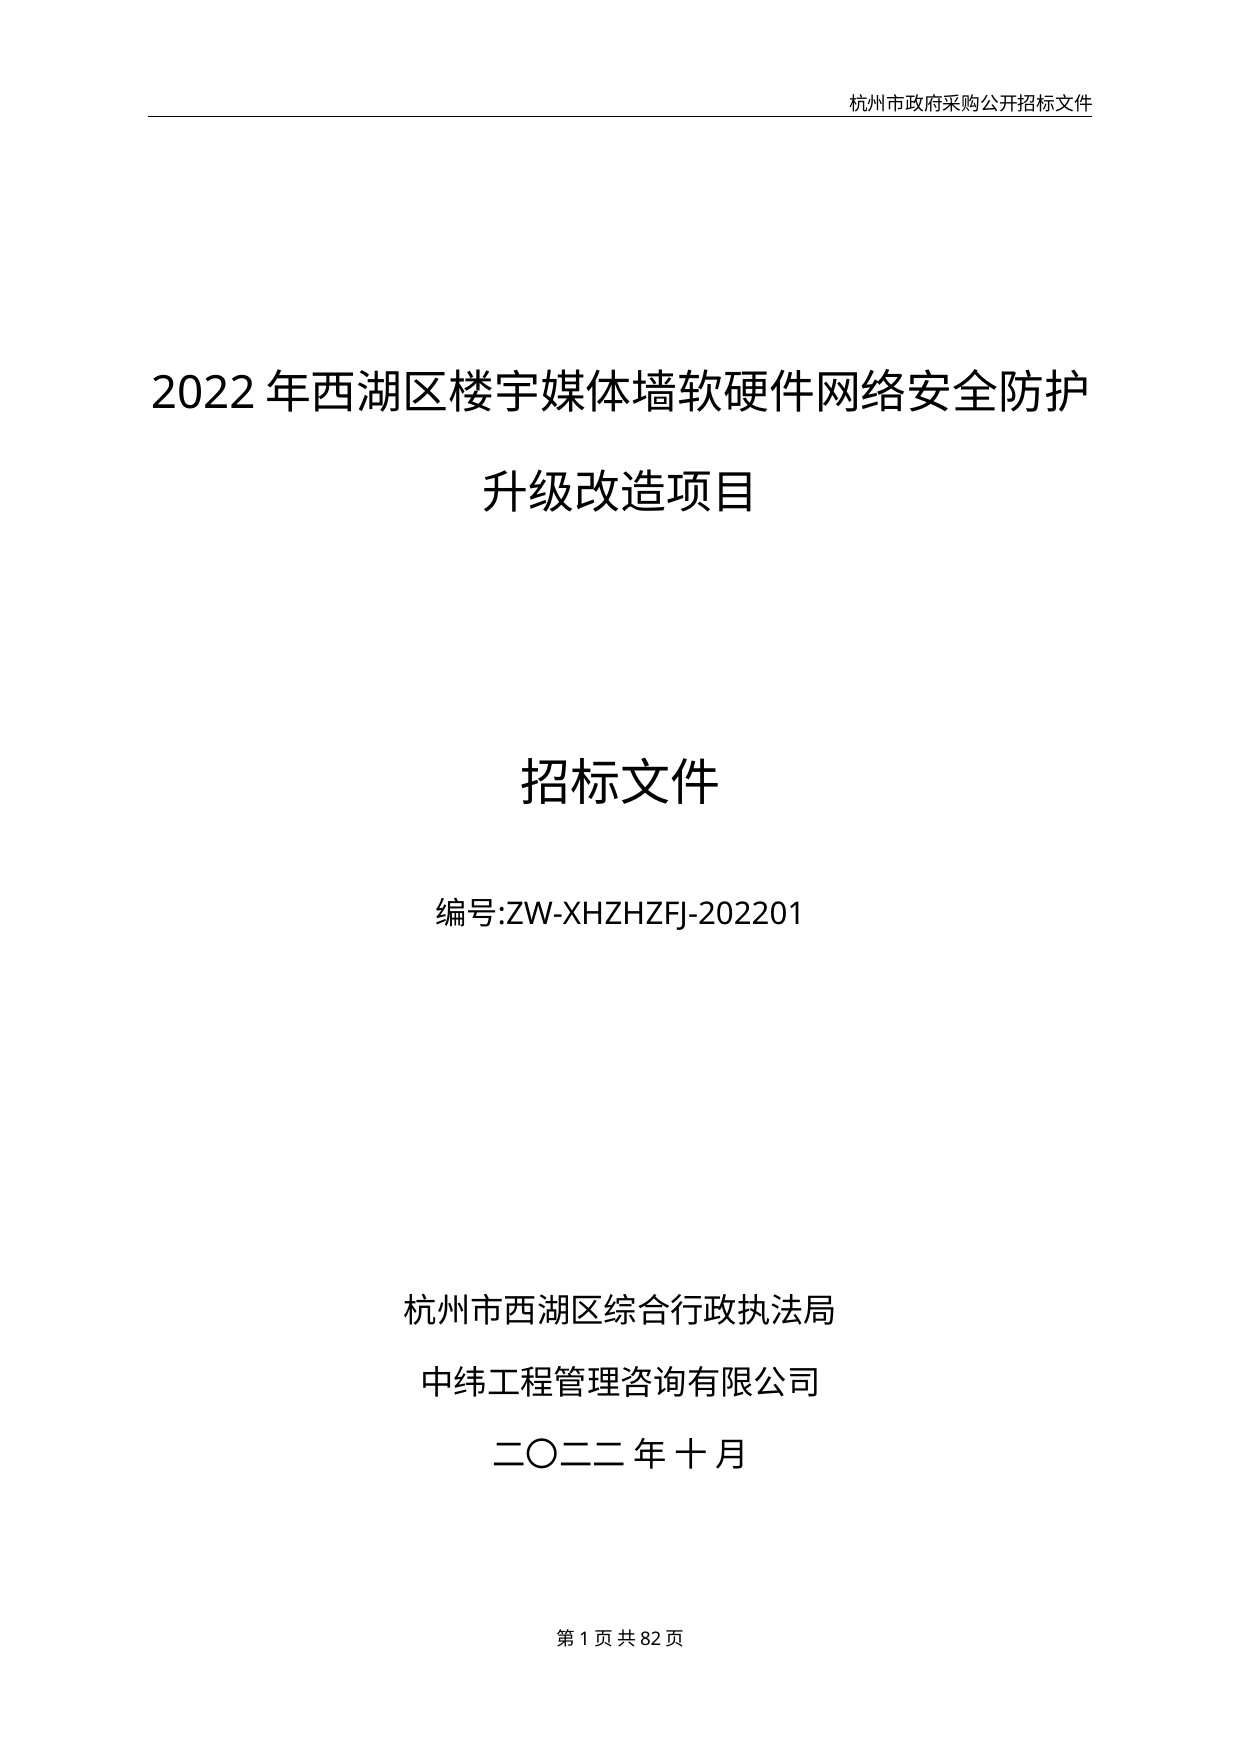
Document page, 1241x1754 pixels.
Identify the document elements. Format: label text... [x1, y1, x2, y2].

text 招标文件 [148, 742, 1092, 814]
text 二〇二二 年 十 月 [148, 1428, 1092, 1476]
text 杭州市西湖区综合行政执法局 [148, 1283, 1092, 1332]
text 2022年西湖区楼宇媒体墙软硬件网络安全防护升级改造项目 [148, 356, 1092, 522]
text 中纬工程管理咨询有限公司 [148, 1356, 1092, 1404]
text 编号:ZW-XHZHZFJ-202201 [148, 888, 1092, 934]
